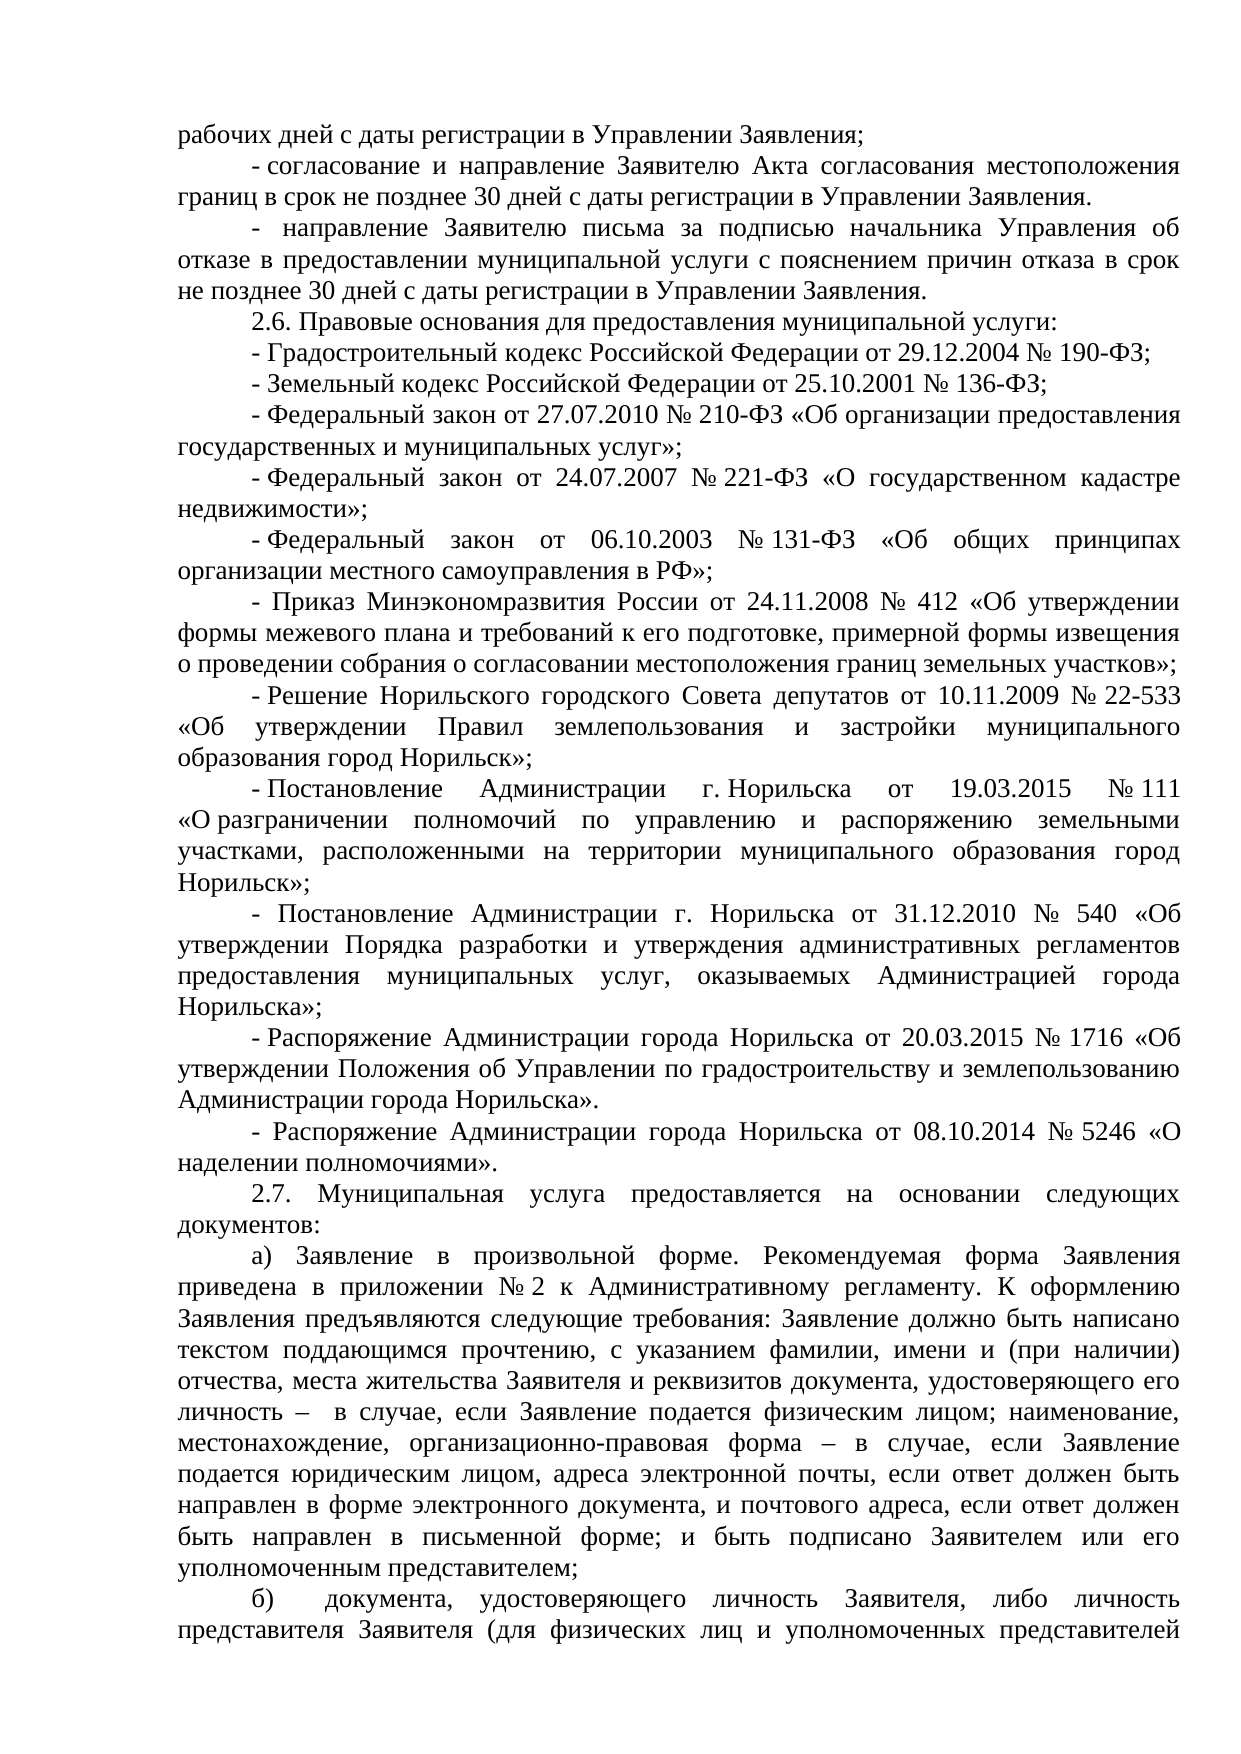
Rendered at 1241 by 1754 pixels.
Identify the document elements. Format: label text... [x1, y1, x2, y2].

text а) Заявление в произвольной форме. Рекомендуемая форма Заявления приведена в приложении № 2 к Административному регламенту. К оформлению Заявления предъявляются следующие требования: Заявление должно быть написано текстом поддающимся прочтению, с указанием фамилии, имени и (при наличии) отчества, места жительства Заявителя и реквизитов документа, удостоверяющего его личность – в случае, если Заявление подается физическим лицом; наименование, местонахождение, организационно-правовая форма – в случае, если Заявление подается юридическим лицом, адреса электронной почты, если ответ должен быть направлен в форме электронного документа, и почтового адреса, если ответ должен быть направлен в письменной форме; и быть подписано Заявителем или его уполномоченным представителем; [177, 1239, 1181, 1582]
text - направление Заявителю письма за подписью начальника Управления об отказе в предоставлении муниципальной услуги с пояснением причин отказа в срок не позднее 30 дней с даты регистрации в Управлении Заявления. [177, 212, 1181, 305]
text - Постановление Администрации г. Норильска от 19.03.2015 № 111 «О разграничении полномочий по управлению и распоряжению земельными участками, расположенными на территории муниципального образования город Норильск»; [177, 772, 1181, 897]
text - Распоряжение Администрации города Норильска от 20.03.2015 № 1716 «Об утверждении Положения об Управлении по градостроительству и землепользованию Администрации города Норильска». [177, 1021, 1181, 1115]
text - Решение Норильского городского Совета депутатов от 10.11.2009 № 22-533 «Об утверждении Правил землепользования и застройки муниципального образования город Норильск»; [177, 679, 1181, 772]
text - Земельный кодекс Российской Федерации от 25.10.2001 № 136-ФЗ; [177, 367, 1181, 398]
text - согласование и направление Заявителю Акта согласования местоположения границ в срок не позднее 30 дней с даты регистрации в Управлении Заявления. [177, 149, 1181, 212]
text - Приказ Минэкономразвития России от 24.11.2008 № 412 «Об утверждении формы межевого плана и требований к его подготовке, примерной формы извещения о проведении собрания о согласовании местоположения границ земельных участков»; [177, 585, 1181, 679]
text - Федеральный закон от 06.10.2003 № 131-ФЗ «Об общих принципах организации местного самоуправления в РФ»; [177, 523, 1181, 585]
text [177, 118, 1181, 149]
text 2.6. Правовые основания для предоставления муниципальной услуги: [177, 305, 1181, 336]
text 2.7. Муниципальная услуга предоставляется на основании следующих документов: [177, 1177, 1181, 1239]
text - Федеральный закон от 27.07.2010 № 210-ФЗ «Об организации предоставления государственных и муниципальных услуг»; [177, 398, 1181, 461]
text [177, 1582, 1181, 1644]
text - Постановление Администрации г. Норильска от 31.12.2010 № 540 «Об утверждении Порядка разработки и утверждения административных регламентов предоставления муниципальных услуг, оказываемых Администрацией города Норильска»; [177, 897, 1181, 1021]
text - Федеральный закон от 24.07.2007 № 221-ФЗ «О государственном кадастре недвижимости»; [177, 461, 1181, 523]
text - Градостроительный кодекс Российской Федерации от 29.12.2004 № 190-ФЗ; [177, 336, 1181, 367]
text - Распоряжение Администрации города Норильска от 08.10.2014 № 5246 «О наделении полномочиями». [177, 1115, 1181, 1177]
